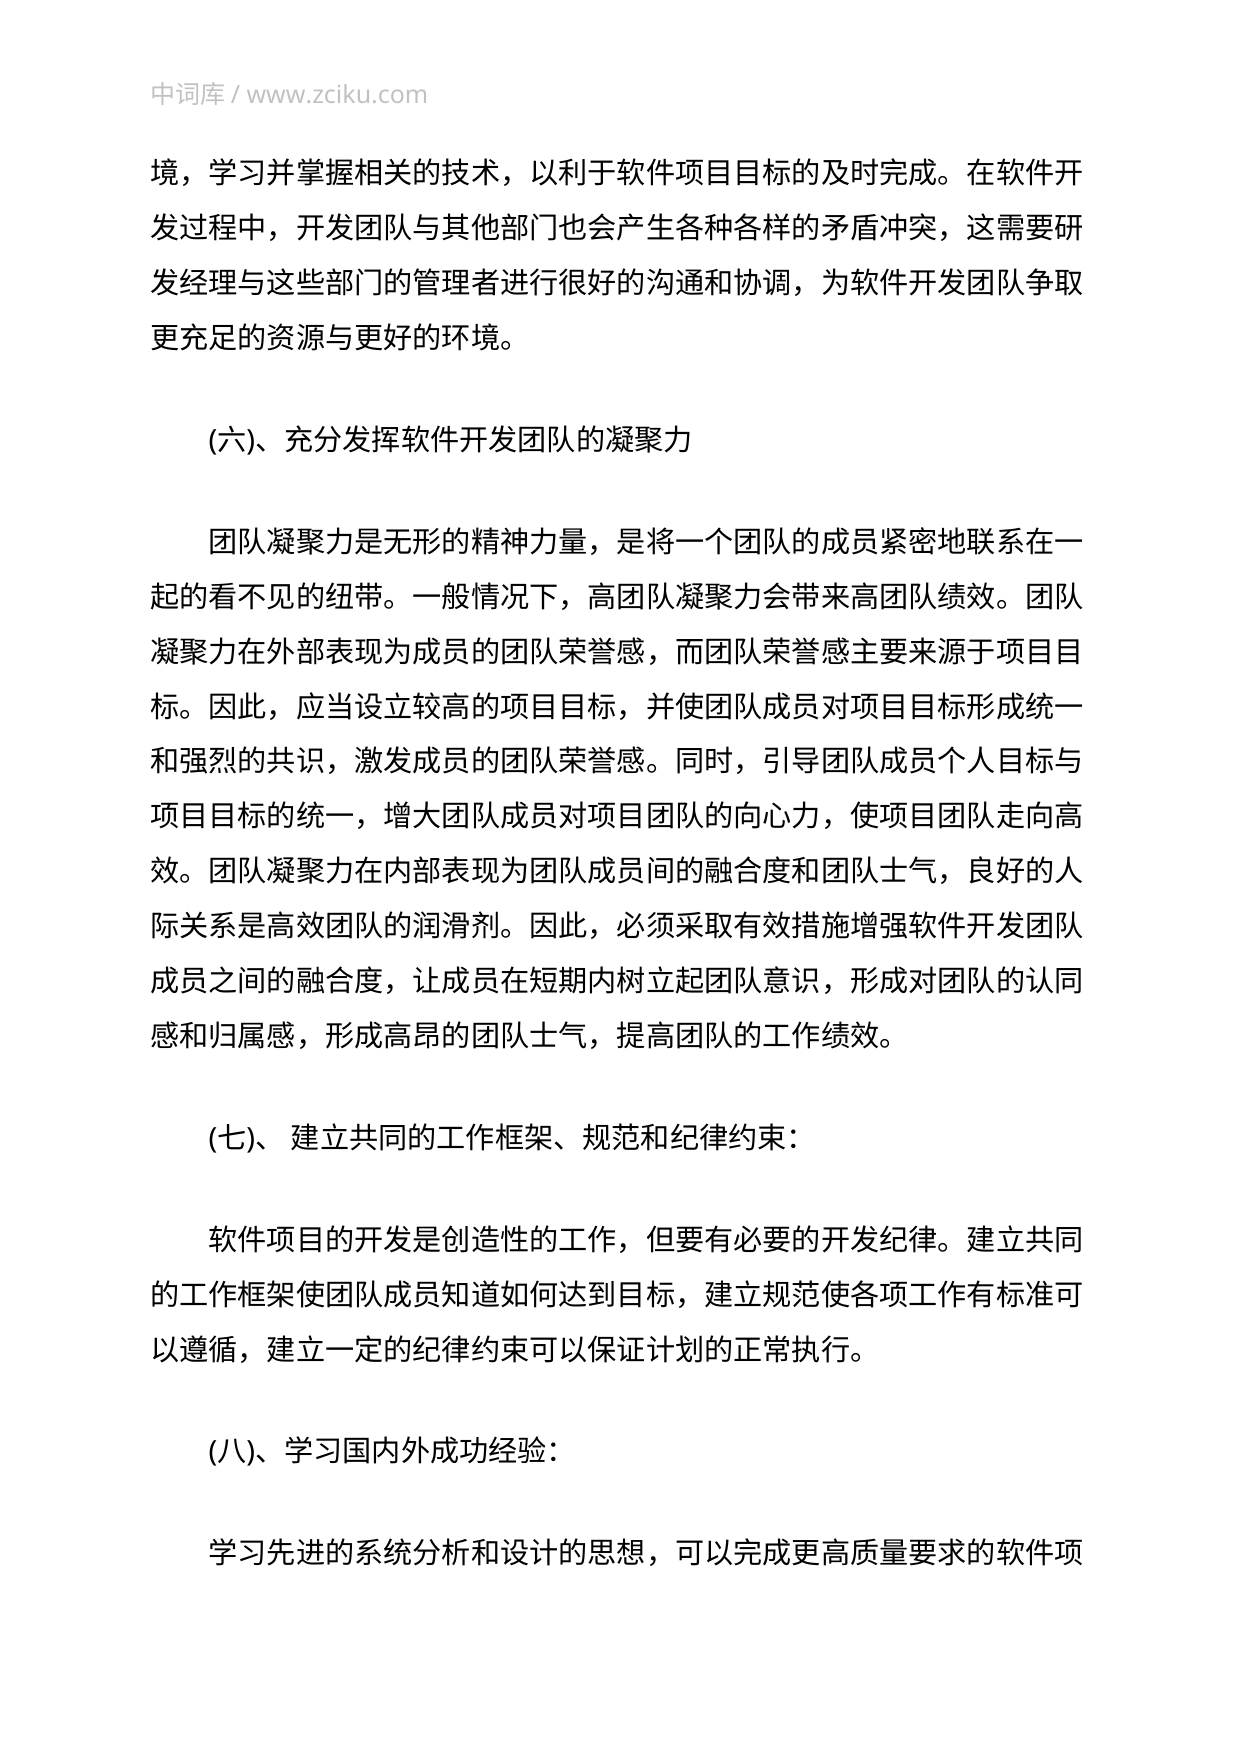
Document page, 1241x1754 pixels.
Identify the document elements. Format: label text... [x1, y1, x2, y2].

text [150, 150, 1090, 357]
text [150, 1530, 1090, 1572]
text (六)、充分发挥软件开发团队的凝聚力 [150, 416, 1090, 459]
text (七)、 建立共同的工作框架、规范和纪律约束： [150, 1114, 1090, 1157]
text 团队凝聚力是无形的精神力量，是将一个团队的成员紧密地联系在一起的看不见的纽带。一般情况下，高团队凝聚力会带来高团队绩效。团队凝聚力在外部表现为成员的团队荣誉感，而团队荣誉感主要来源于项目目标。因此，应当设立较高的项目目标，并使团队成员对项目目标形成统一和强烈的共识，激发成员的团队荣誉感。同时，引导团队成员个人目标与项目目标的统一，增大团队成员对项目团队的向心力，使项目团队走向高效。团队凝聚力在内部表现为团队成员间的融合度和团队士气，良好的人际关系是高效团队的润滑剂。因此，必须采取有效措施增强软件开发团队成员之间的融合度，让成员在短期内树立起团队意识，形成对团队的认同感和归属感，形成高昂的团队士气，提高团队的工作绩效。 [150, 518, 1090, 1055]
text (八)、学习国内外成功经验： [150, 1428, 1090, 1470]
text 软件项目的开发是创造性的工作，但要有必要的开发纪律。建立共同的工作框架使团队成员知道如何达到目标，建立规范使各项工作有标准可以遵循，建立一定的纪律约束可以保证计划的正常执行。 [150, 1216, 1090, 1368]
